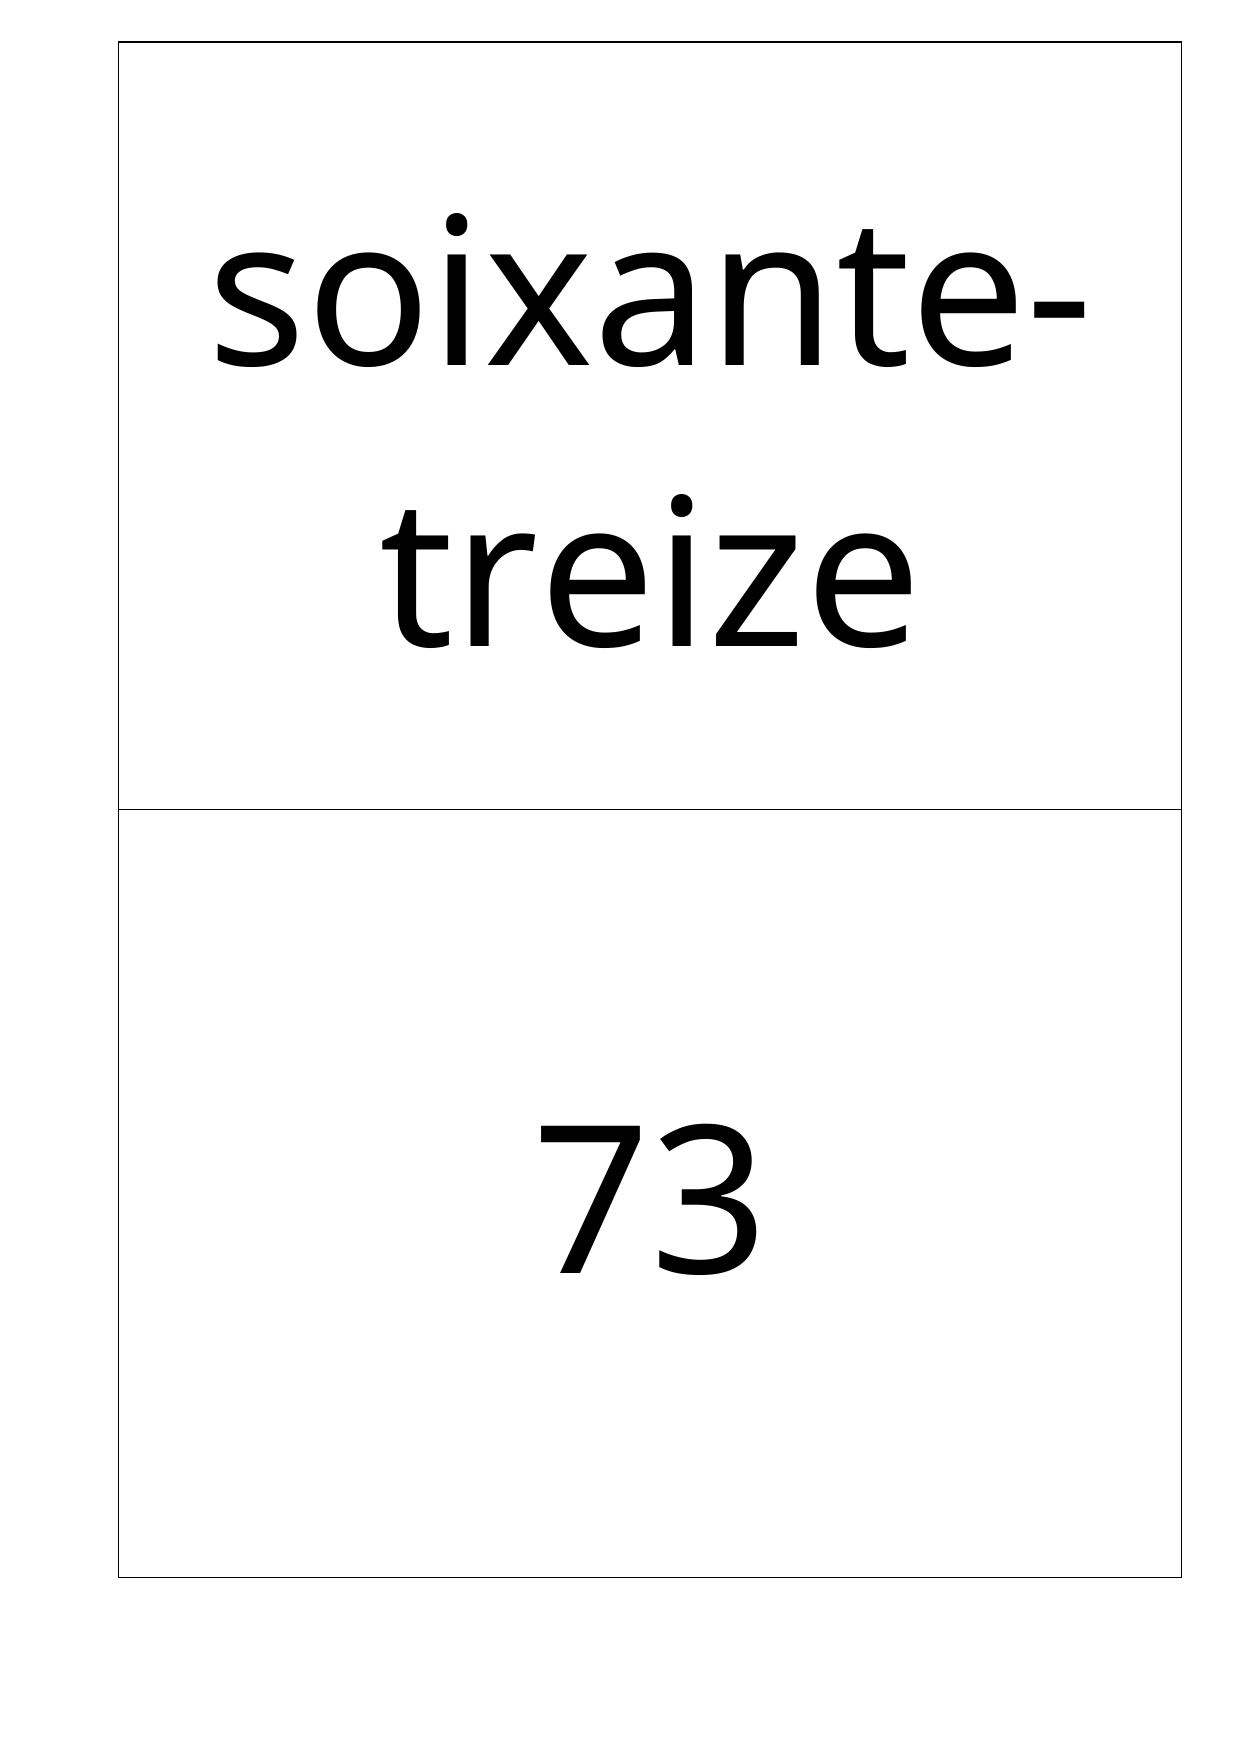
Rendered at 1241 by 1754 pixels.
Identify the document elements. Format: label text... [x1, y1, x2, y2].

table_cell 73 [119, 810, 1181, 1577]
table_cell soixante-treize [119, 43, 1181, 809]
